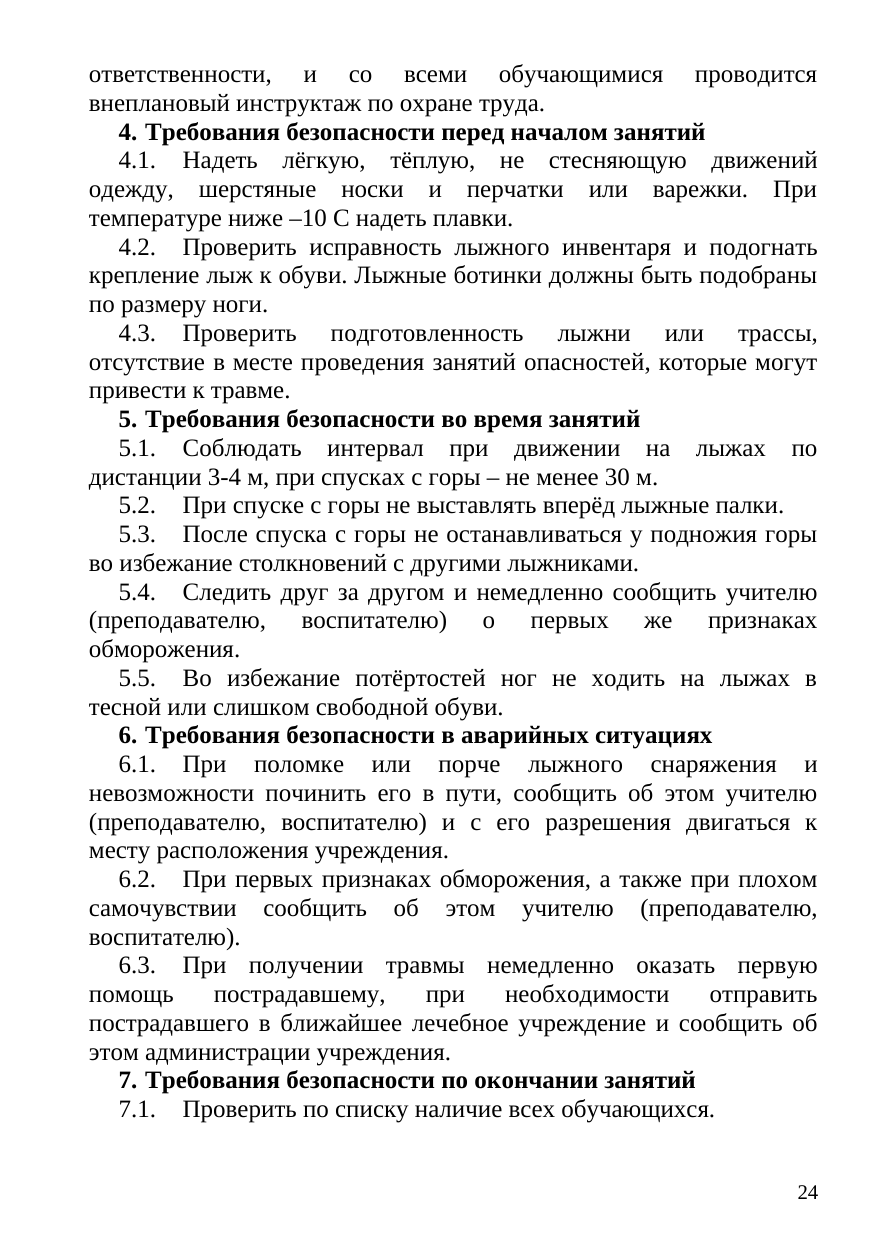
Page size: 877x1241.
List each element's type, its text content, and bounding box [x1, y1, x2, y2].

list Требования безопасности перед началом занятий [89, 117, 818, 145]
list После спуска с горы не останавливаться у подножия горы во избежание столкновений с другими лыжниками. [89, 519, 818, 577]
list При получении травмы немедленно оказать первую помощь пострадавшему, при необходимости отправить пострадавшего в ближайшее лечебное учреждение и сообщить об этом администрации учреждения. [89, 950, 818, 1065]
list Требования безопасности в аварийных ситуациях [89, 720, 818, 749]
list Во избежание потёртостей ног не ходить на лыжах в тесной или слишком свободной обуви. [89, 663, 818, 720]
list Проверить исправность лыжного инвентаря и подогнать крепление лыж к обуви. Лыжные ботинки должны быть подобраны по размеру ноги. [89, 232, 818, 318]
list При первых признаках обморожения, а также при плохом самочувствии сообщить об этом учителю (преподавателю, воспитателю). [89, 864, 818, 950]
list При спуске с горы не выставлять вперёд лыжные палки. [89, 490, 818, 519]
list Требования безопасности по окончании занятий [89, 1065, 818, 1094]
list Проверить по списку наличие всех обучающихся. [89, 1094, 818, 1123]
list Надеть лёгкую, тёплую, не стесняющую движений одежду, шерстяные носки и перчатки или варежки. При температуре ниже –10 С надеть плавки. [89, 145, 818, 232]
list Соблюдать интервал при движении на лыжах по дистанции 3-4 м, при спусках с горы – не менее 30 м. [89, 433, 818, 490]
list Следить друг за другом и немедленно сообщить учителю (преподавателю, воспитателю) о первых же признаках обморожения. [89, 577, 818, 663]
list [89, 59, 818, 117]
list Проверить подготовленность лыжни или трассы, отсутствие в месте проведения занятий опасностей, которые могут привести к травме. [89, 318, 818, 404]
list При поломке или порче лыжного снаряжения и невозможности починить его в пути, сообщить об этом учителю (преподавателю, воспитателю) и с его разрешения двигаться к месту расположения учреждения. [89, 749, 818, 864]
list Требования безопасности во время занятий [89, 404, 818, 433]
